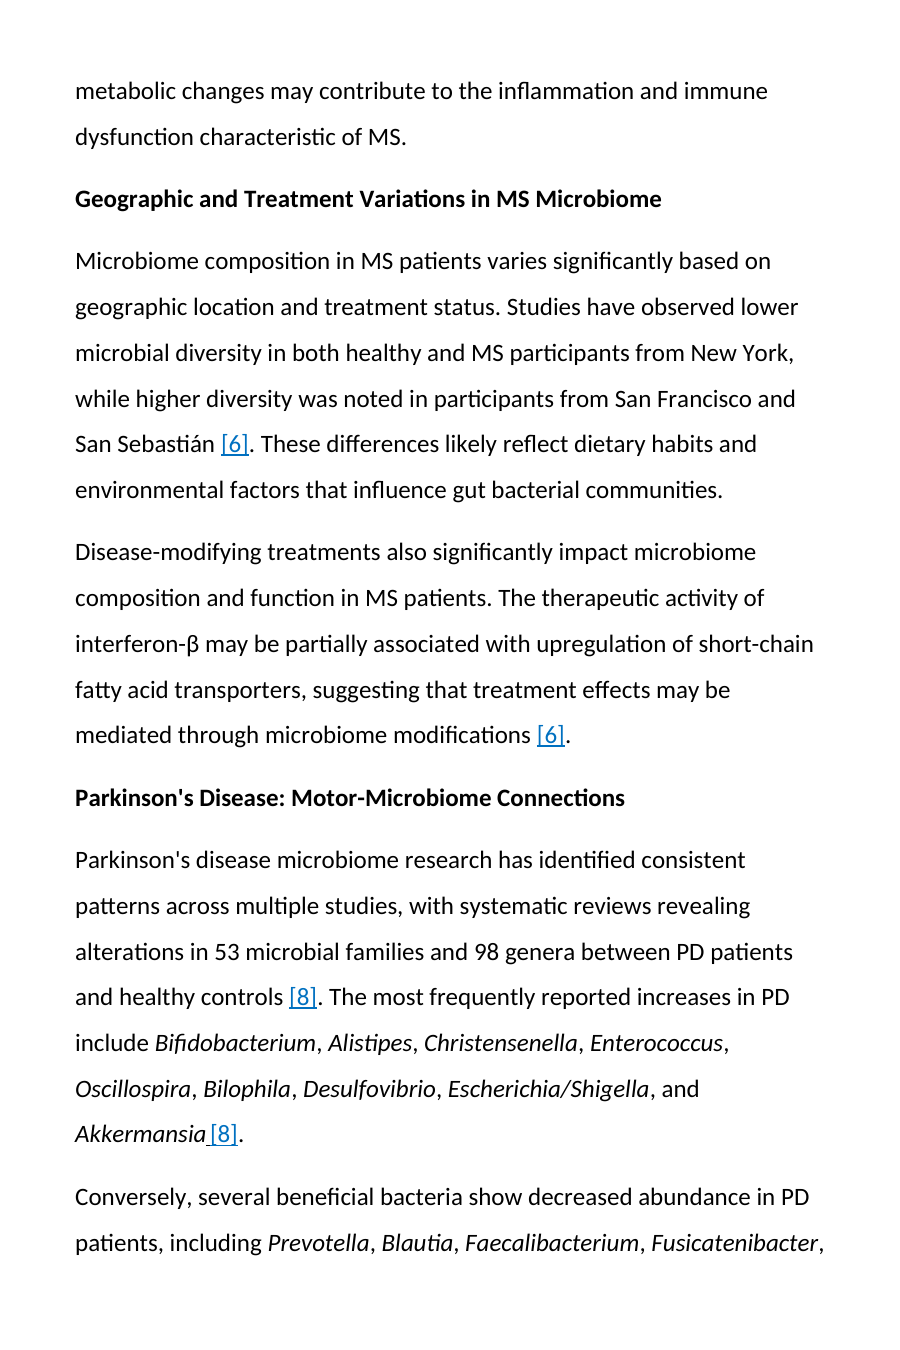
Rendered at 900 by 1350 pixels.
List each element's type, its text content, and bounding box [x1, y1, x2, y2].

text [75, 75, 825, 151]
text Microbiome composition in MS patients varies significantly based on geographic location and treatment status. Studies have observed lower microbial diversity in both healthy and MS participants from New York, while higher diversity was noted in participants from San Francisco and San Sebastián [6]. These differences likely reflect dietary habits and environmental factors that influence gut bacterial communities. [75, 246, 825, 505]
text Parkinson's disease microbiome research has identified consistent patterns across multiple studies, with systematic reviews revealing alterations in 53 microbial families and 98 genera between PD patients and healthy controls [8]. The most frequently reported increases in PD include Bifidobacterium, Alistipes, Christensenella, Enterococcus, Oscillospira, Bilophila, Desulfovibrio, Escherichia/Shigella, and Akkermansia [8]. [75, 844, 825, 1149]
text Disease-modifying treatments also significantly impact microbiome composition and function in MS patients. The therapeutic activity of interferon-β may be partially associated with upregulation of short-chain fatty acid transporters, suggesting that treatment effects may be mediated through microbiome modifications [6]. [75, 537, 825, 750]
subtitle Geographic and Treatment Variations in MS Microbiome [75, 183, 825, 214]
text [75, 1181, 825, 1257]
subtitle Parkinson's Disease: Motor-Microbiome Connections [75, 782, 825, 812]
